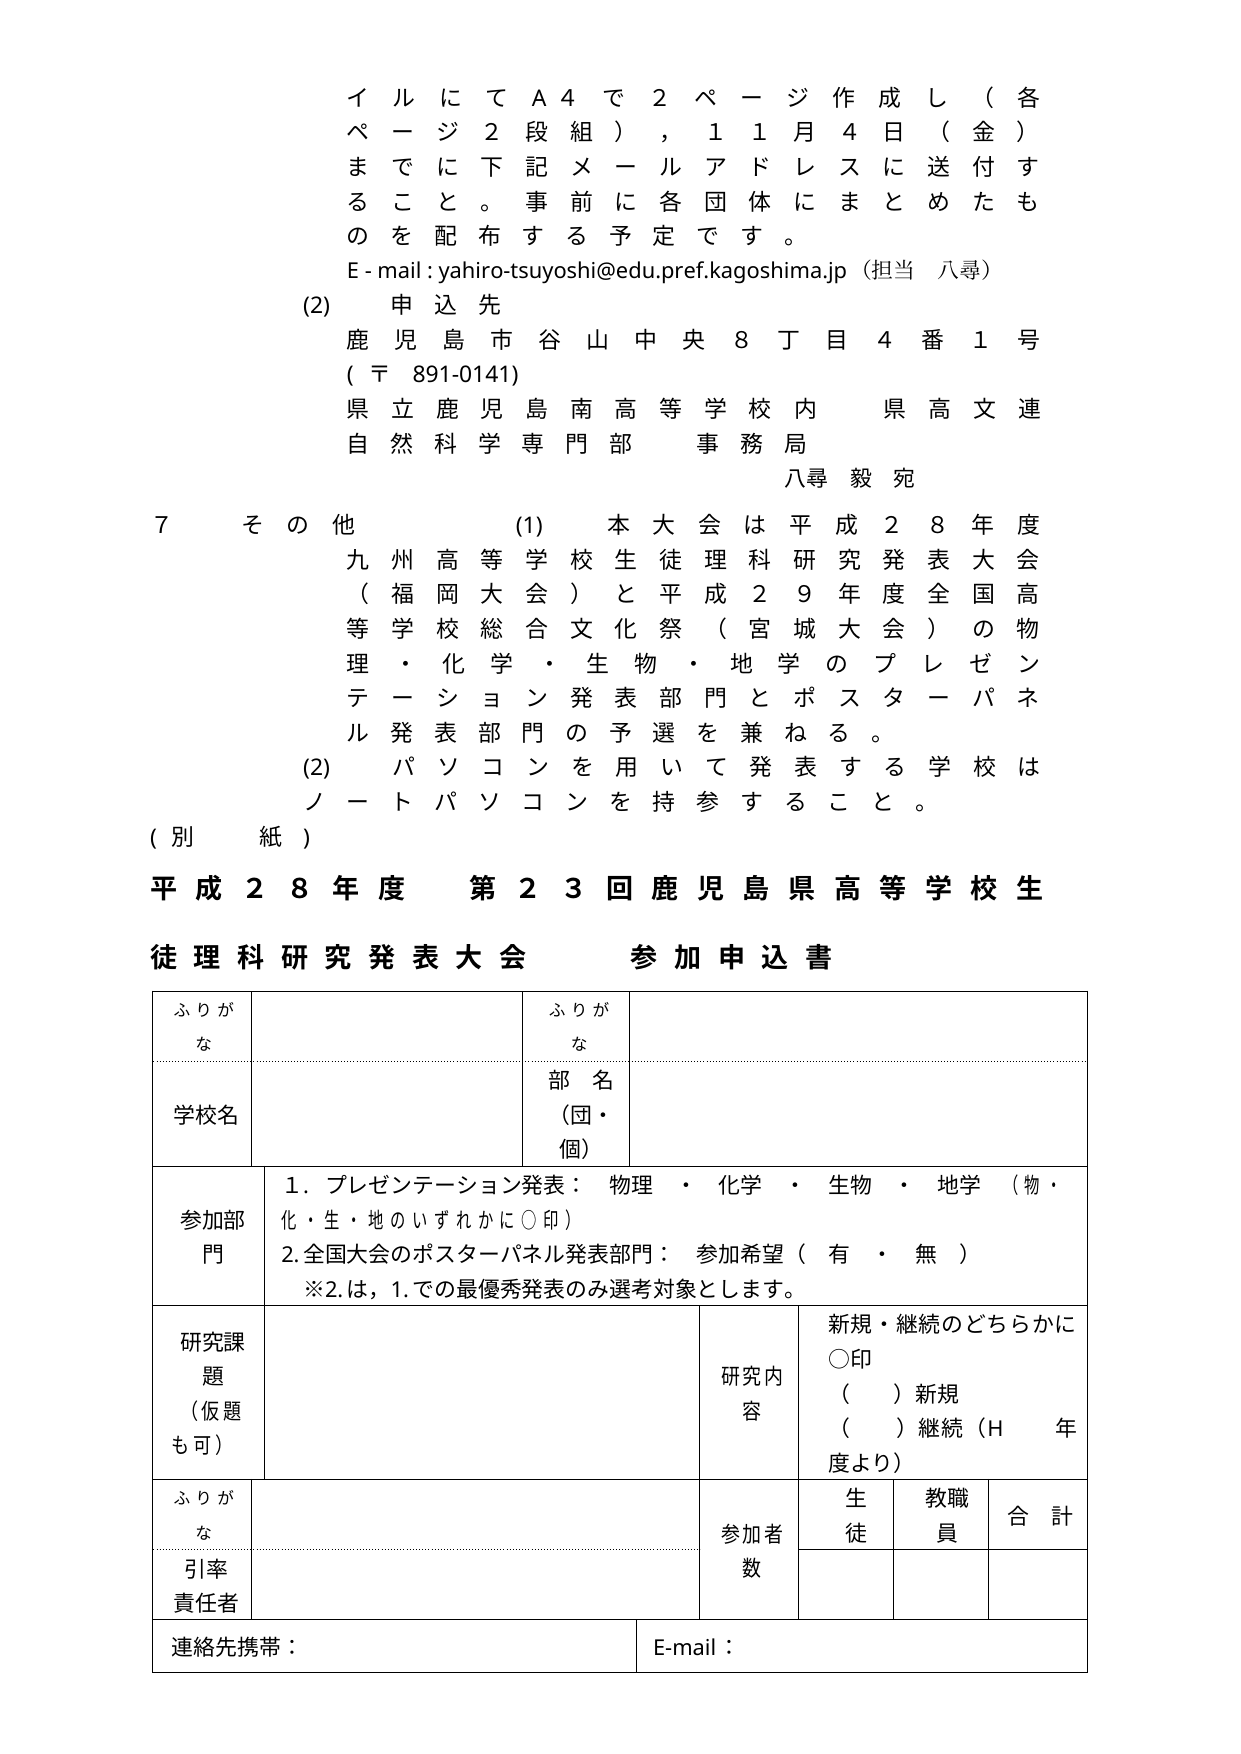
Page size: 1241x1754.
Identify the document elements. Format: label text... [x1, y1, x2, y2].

table_cell [265, 1306, 699, 1479]
table_cell 生 徒 [799, 1480, 893, 1549]
table_cell 連絡先携帯： [153, 1620, 636, 1672]
table_cell 参加者数 [700, 1480, 798, 1619]
table_cell 参加部門 [153, 1167, 264, 1305]
table_header [630, 992, 1087, 1061]
table_cell [252, 1480, 699, 1549]
table_cell 研究内容 [700, 1306, 798, 1479]
table_cell 研究課題 （仮題も可） [153, 1306, 264, 1479]
table_cell [799, 1550, 893, 1619]
table_cell １.プレゼンテーション発表： 物理 ・ 化学 ・ 生物 ・ 地学 （物・化・生・地のいずれかに○印） 2.全国大会のポスターパネル発表部門： 参加希望（ 有 ・ 無 ） ※2.は，1.での最優秀発表のみ選考対象とします。 [265, 1167, 1087, 1305]
text (別 紙) [150, 818, 1062, 852]
table_cell [630, 1061, 1087, 1166]
table_cell 教職員 [894, 1480, 988, 1549]
table_cell [989, 1550, 1087, 1619]
text 県立鹿児島南高等学校内 県高文連自然科学専門部 事務局 [342, 390, 1062, 459]
table_cell [894, 1550, 988, 1619]
table_header ふりがな [153, 992, 251, 1061]
table_cell 引率 責任者 [153, 1549, 251, 1619]
text 平成２８年度 第２３回鹿児島県高等学校生徒理科研究発表大会 参加申込書 [150, 852, 1062, 991]
text E - mail : yahiro-tsuyoshi@edu.pref.kagoshima.jp（担当 八尋） [342, 252, 1062, 286]
text (2) パソコンを用いて発表する学校はノートパソコンを持参すること。 [294, 748, 1062, 818]
text (2) 申込先 [298, 286, 1062, 321]
table_cell ふりがな [153, 1480, 251, 1549]
table_cell 新規・継続のどちらかに○印 （ ）新規 （ ）継続（H 年度より） [799, 1306, 1087, 1479]
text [342, 79, 1062, 252]
table_cell E-mail： [637, 1620, 1087, 1672]
table_header [252, 992, 522, 1061]
table_cell [252, 1061, 522, 1166]
text 八尋 毅 宛 [326, 459, 1062, 494]
table_cell 学校名 [153, 1061, 251, 1166]
table_cell 合 計 [989, 1480, 1087, 1549]
table_header ふりがな [523, 992, 629, 1061]
table_cell [252, 1549, 699, 1619]
text ７ その他 (1) 本大会は平成２８年度九州高等学校生徒理科研究発表大会（福岡大会）と平成２９年度全国高等学校総合文化祭（宮城大会）の物理・化学・生物・地学のプレゼンテーション発表部門とポスターパネル発表部門の予選を兼ねる。 [150, 506, 1062, 748]
table_cell 部 名 （団・個） [523, 1061, 629, 1166]
text 鹿児島市谷山中央８丁目４番１号(〒891-0141) [342, 321, 1062, 390]
